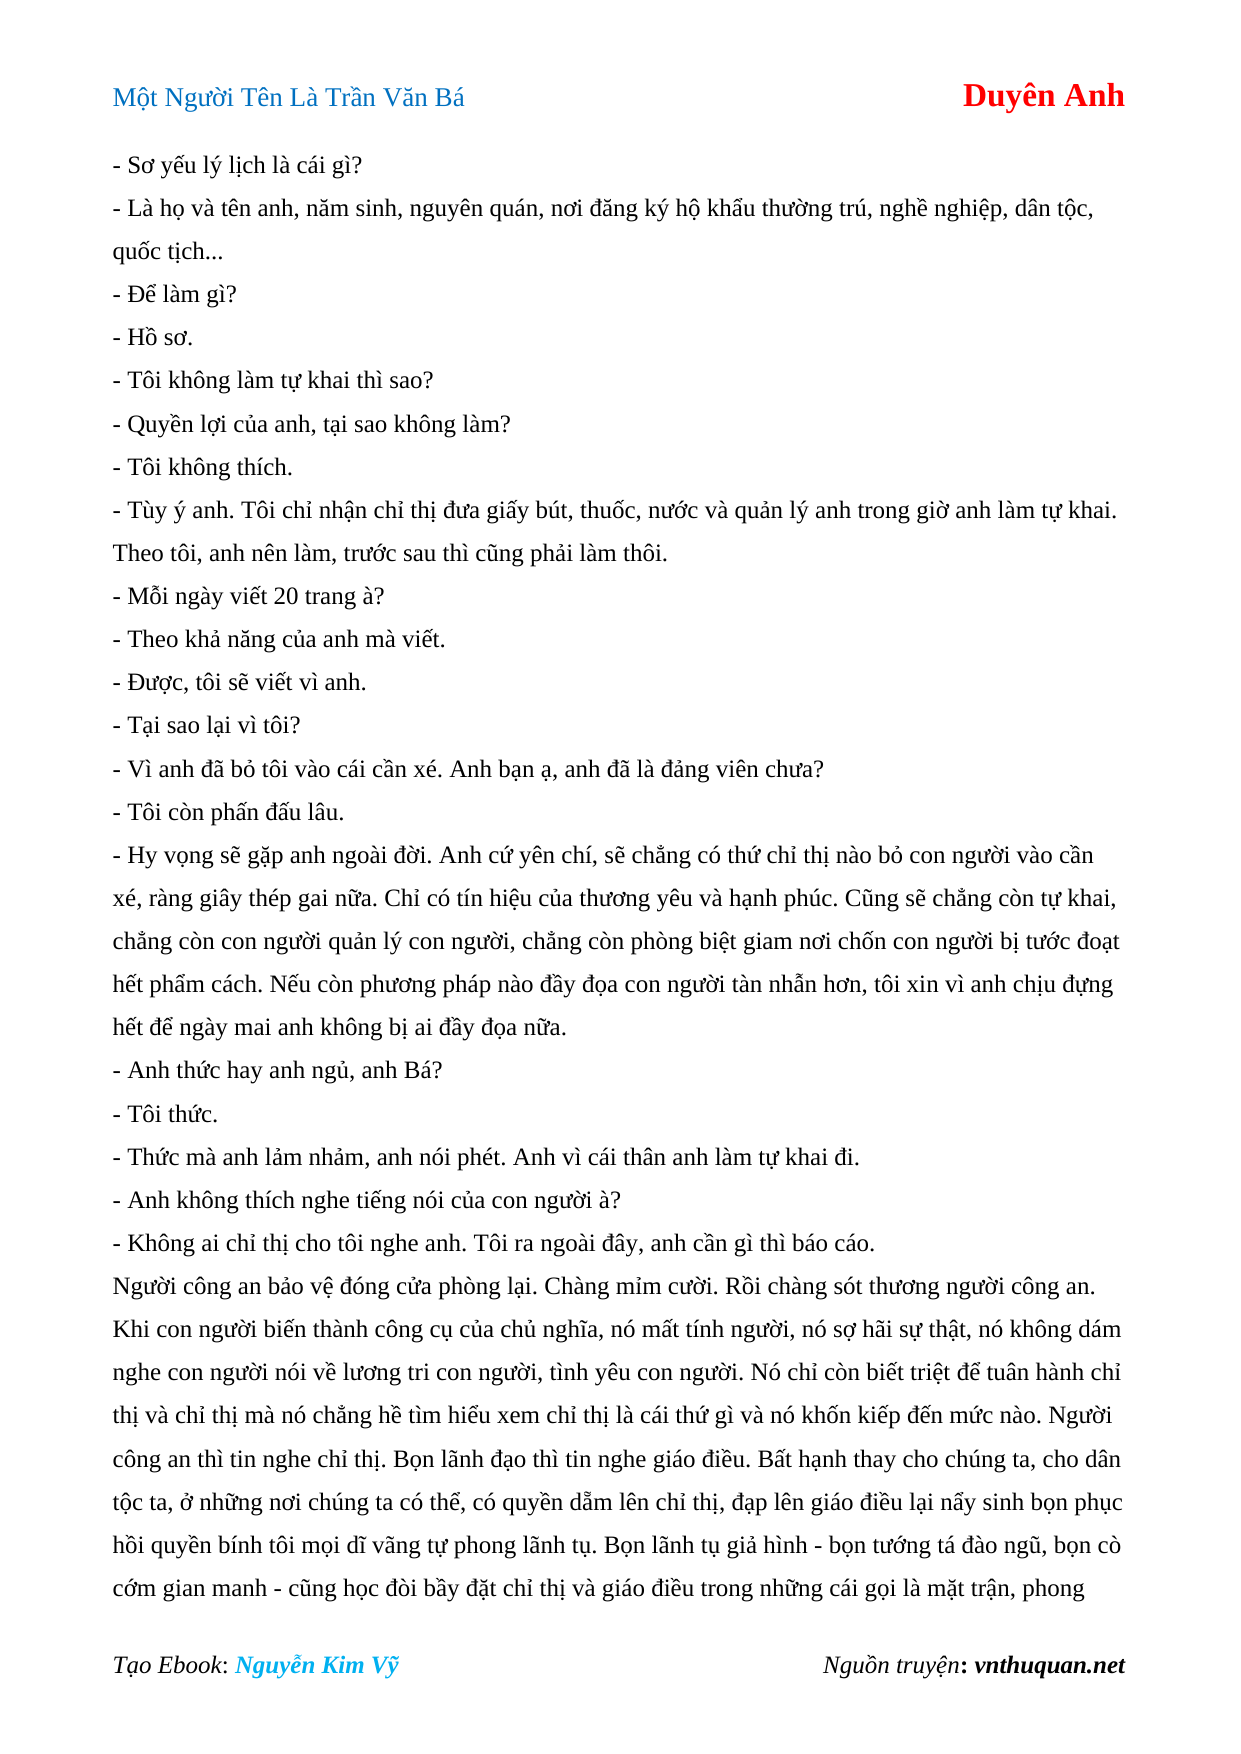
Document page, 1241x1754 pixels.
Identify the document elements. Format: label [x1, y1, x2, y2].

text [112, 150, 1128, 1602]
